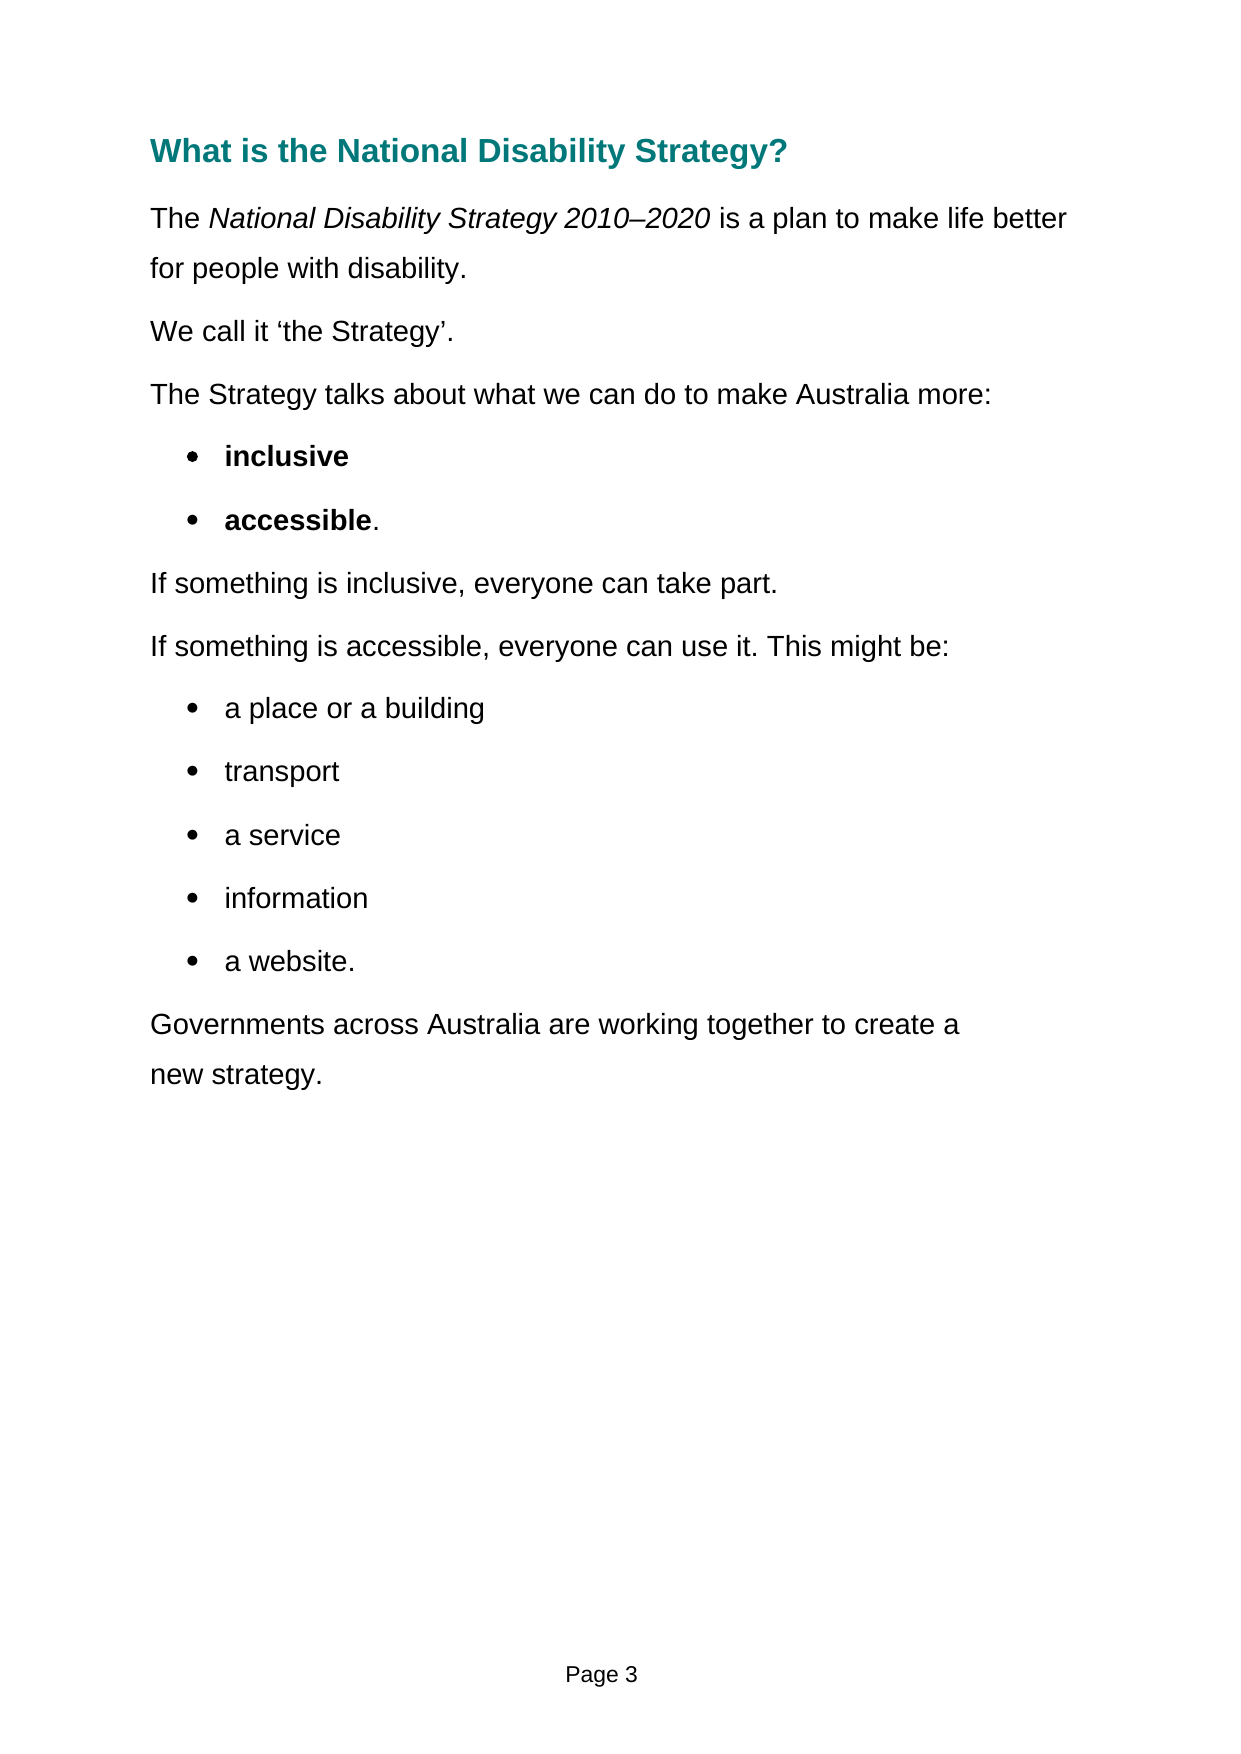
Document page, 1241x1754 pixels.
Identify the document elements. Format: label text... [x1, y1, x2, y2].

text The National Disability Strategy 2010–2020 is a plan to make life better for people with disability. [150, 201, 1090, 284]
list accessible. [187, 503, 1090, 536]
text We call it ‘the Strategy’. [150, 314, 1090, 347]
subtitle What is the National Disability Strategy? [150, 131, 1090, 169]
text The Strategy talks about what we can do to make Australia more: [150, 377, 1090, 410]
text If something is inclusive, everyone can take part. [150, 566, 1090, 599]
list information [187, 881, 1090, 914]
list inclusive [187, 439, 1090, 473]
list transport [187, 754, 1090, 788]
text Governments across Australia are working together to create a new strategy. [150, 1007, 1090, 1091]
list a service [187, 818, 1090, 851]
list a website. [187, 944, 1090, 978]
text If something is accessible, everyone can use it. This might be: [150, 628, 1090, 662]
list a place or a building [187, 691, 1090, 725]
